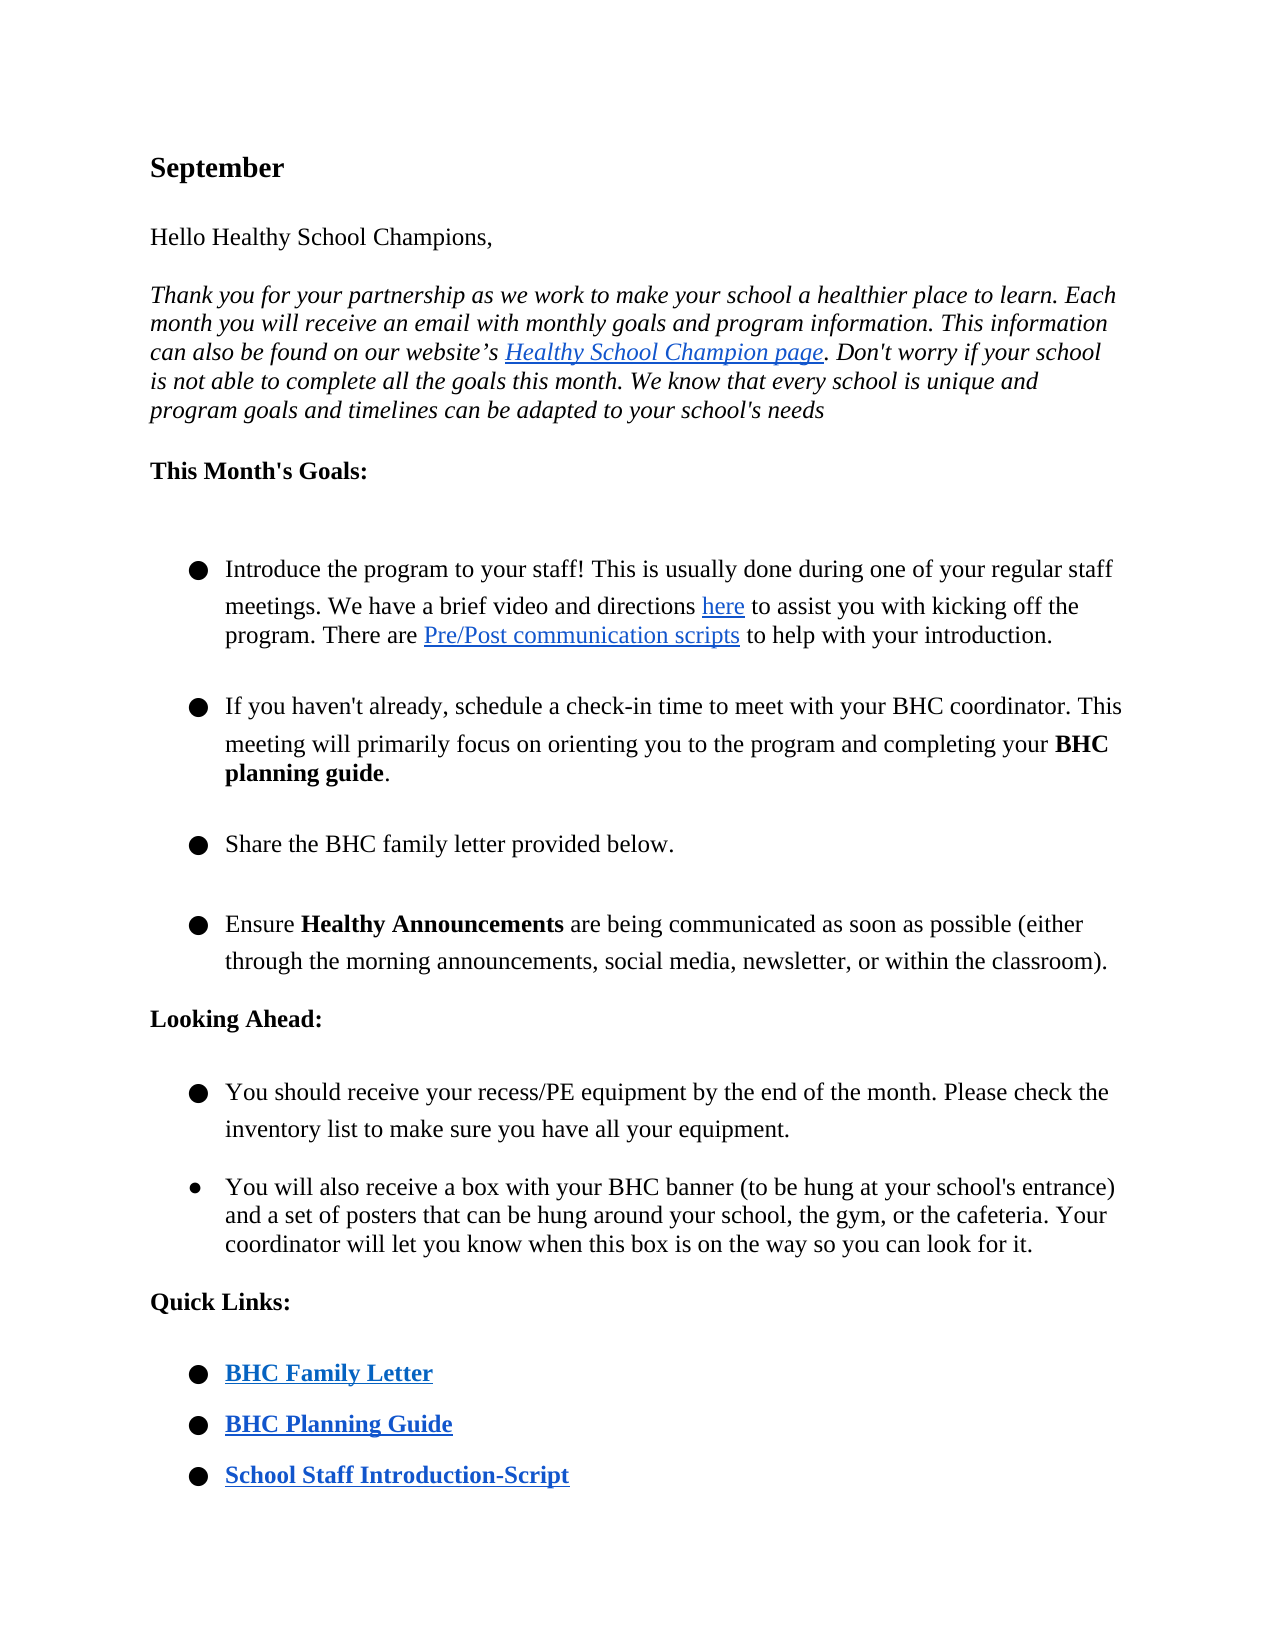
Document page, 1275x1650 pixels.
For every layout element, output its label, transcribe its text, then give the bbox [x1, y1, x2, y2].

list School Staff Introduction-Script [187, 1447, 1125, 1498]
text Hello Healthy School Champions, [150, 222, 1125, 251]
text This Month's Goals: [150, 456, 1125, 485]
list You will also receive a box with your BHC banner (to be hung at your school's entrance) and a set of posters that can be hung around your school, the gym, or the cafeteria. Your coordinator will let you know when this box is on the way so you can look for it. [187, 1172, 1125, 1258]
list Ensure Healthy Announcements are being communicated as soon as possible (either through the morning announcements, social media, newsletter, or within the classroom). [187, 895, 1125, 975]
list If you haven't already, schedule a check-in time to meet with your BHC coordinator. This meeting will primarily focus on orienting you to the program and completing your BHC planning guide. [187, 678, 1125, 786]
list Share the BHC family letter provided below. [187, 815, 1125, 866]
list You should receive your recess/PE equipment by the end of the month. Please check the inventory list to make sure you have all your equipment. [187, 1063, 1125, 1143]
text Looking Ahead: [150, 1004, 1125, 1033]
text September [150, 150, 1125, 183]
list BHC Planning Guide [187, 1396, 1125, 1447]
list Introduce the program to your staff! This is usually done during one of your regular staff meetings. We have a brief video and directions here to assist you with kicking off the program. There are Pre/Post communication scripts to help with your introduction. [187, 540, 1125, 649]
text Quick Links: [150, 1287, 1125, 1316]
text Thank you for your partnership as we work to make your school a healthier place to learn. Each month you will receive an email with monthly goals and program information. This information can also be found on our website’s Healthy School Champion page. Don't worry if your school is not able to complete all the goals this month. We know that every school is unique and program goals and timelines can be adapted to your school's needs [150, 280, 1125, 423]
list BHC Family Letter [187, 1344, 1125, 1396]
